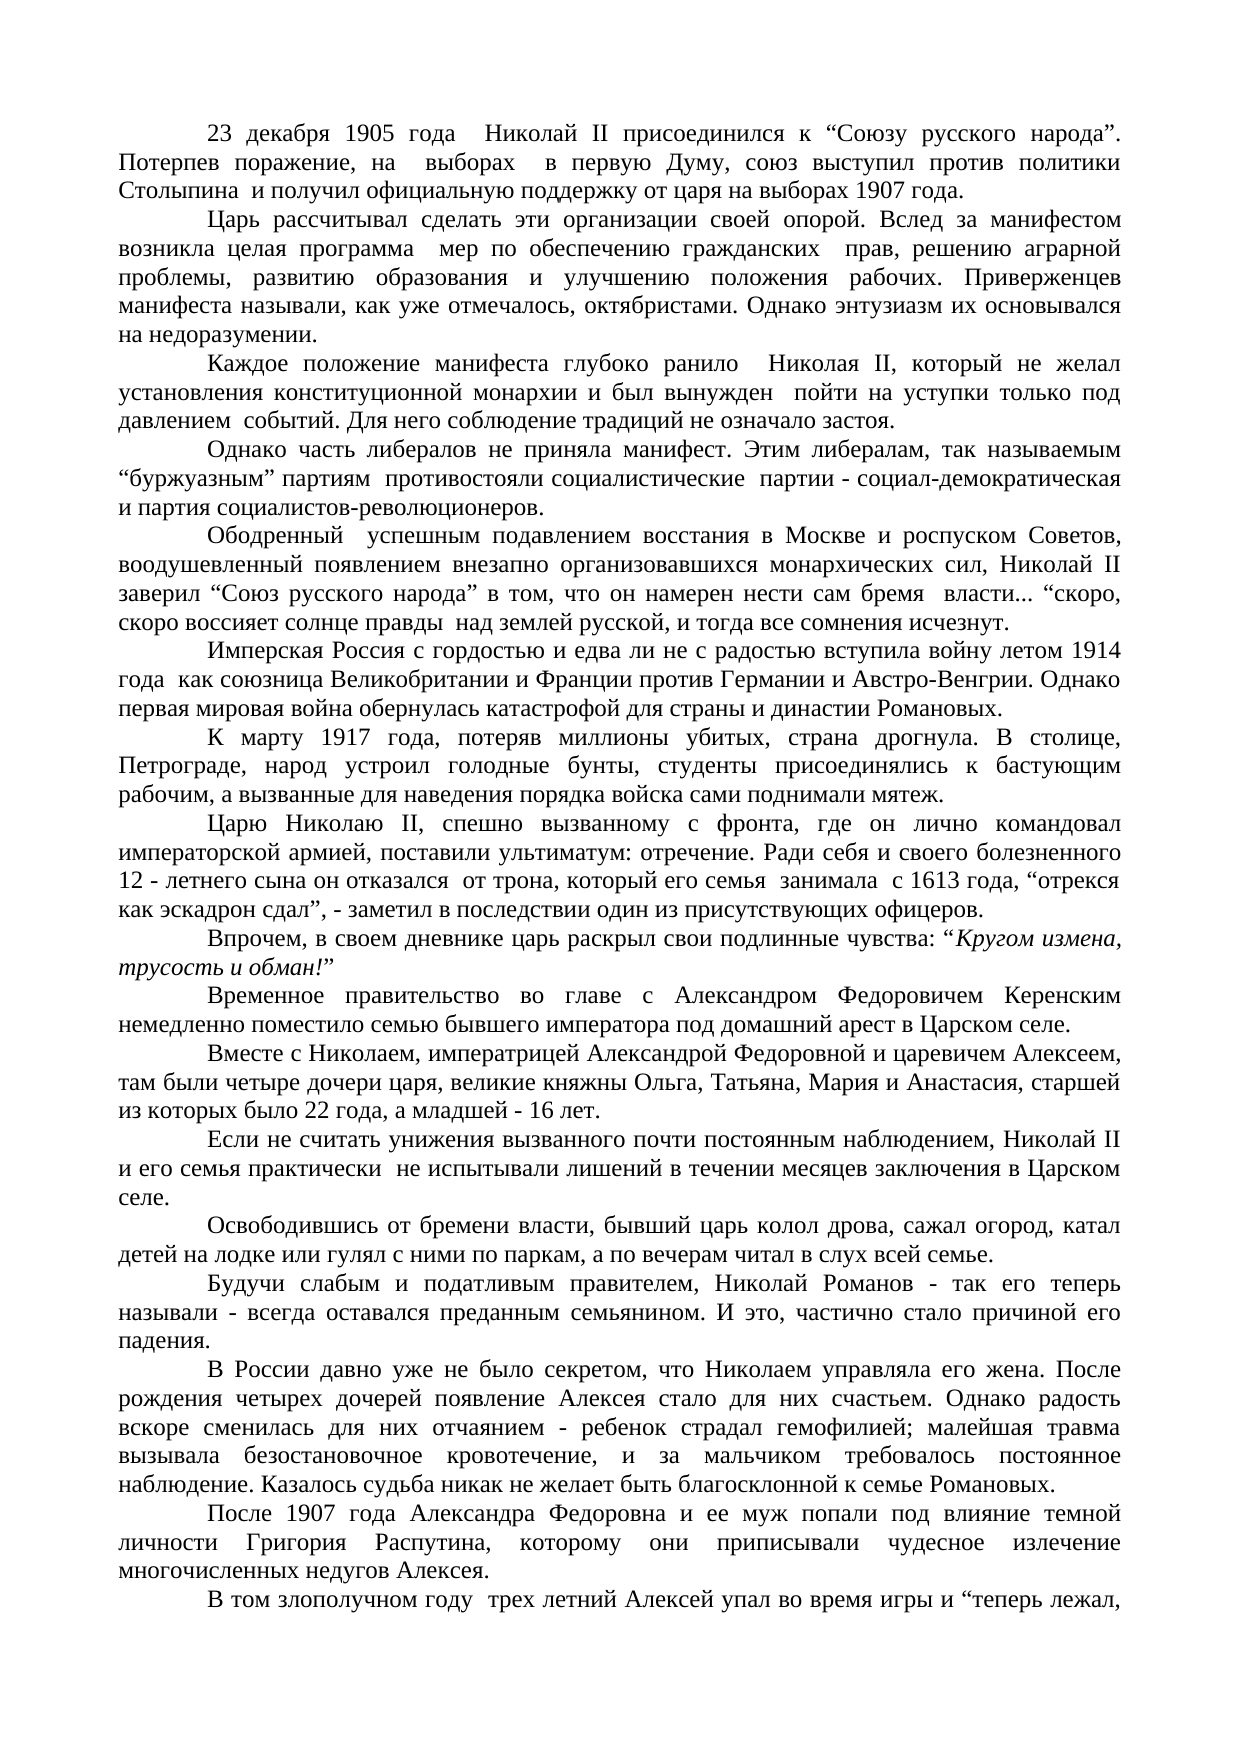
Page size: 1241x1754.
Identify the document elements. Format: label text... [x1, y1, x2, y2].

text Если не считать унижения вызванного почти постоянным наблюдением, Николай II и его семья практически не испытывали лишений в течении месяцев заключения в Царском селе. [118, 1124, 1122, 1211]
text Освободившись от бремени власти, бывший царь колол дрова, сажал огород, катал детей на лодке или гулял с ними по паркам, а по вечерам читал в слух всей семье. [118, 1211, 1122, 1268]
text Ободренный успешным подавлением восстания в Москве и роспуском Советов, воодушевленный появлением внезапно организовавшихся монархических сил, Николай II заверил “Союз русского народа” в том, что он намерен нести сам бремя власти... “скоро, скоро воссияет солнце правды над землей русской, и тогда все сомнения исчезнут. [118, 521, 1122, 636]
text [118, 1584, 1122, 1613]
text Однако часть либералов не приняла манифест. Этим либералам, так называемым “буржуазным” партиям противостояли социалистические партии - социал-демократическая и партия социалистов-революционеров. [118, 434, 1122, 521]
text После 1907 года Александра Федоровна и ее муж попали под влияние темной личности Григория Распутина, которому они приписывали чудесное излечение многочисленных недугов Алексея. [118, 1498, 1122, 1584]
text 23 декабря 1905 года Николай II присоединился к “Союзу русского народа”. Потерпев поражение, на выборах в первую Думу, союз выступил против политики Столыпина и получил официальную поддержку от царя на выборах 1907 года. [118, 118, 1122, 204]
text Имперская Россия с гордостью и едва ли не с радостью вступила войну летом 1914 года как союзница Великобритании и Франции против Германии и Австро-Венгрии. Однако первая мировая война обернулась катастрофой для страны и династии Романовых. [118, 636, 1122, 722]
text Временное правительство во главе с Александром Федоровичем Керенским немедленно поместило семью бывшего императора под домашний арест в Царском селе. [118, 981, 1122, 1038]
text Вместе с Николаем, императрицей Александрой Федоровной и царевичем Алексеем, там были четыре дочери царя, великие княжны Ольга, Татьяна, Мария и Анастасия, старшей из которых было 22 года, а младшей - 16 лет. [118, 1038, 1122, 1124]
text Впрочем, в своем дневнике царь раскрыл свои подлинные чувства: “Кругом измена, трусость и обман!” [118, 923, 1122, 981]
text Царь рассчитывал сделать эти организации своей опорой. Вслед за манифестом возникла целая программа мер по обеспечению гражданских прав, решению аграрной проблемы, развитию образования и улучшению положения рабочих. Приверженцев манифеста называли, как уже отмечалось, октябристами. Однако энтузиазм их основывался на недоразумении. [118, 204, 1122, 348]
text В России давно уже не было секретом, что Николаем управляла его жена. После рождения четырех дочерей появление Алексея стало для них счастьем. Однако радость вскоре сменилась для них отчаянием - ребенок страдал гемофилией; малейшая травма вызывала безостановочное кровотечение, и за мальчиком требовалось постоянное наблюдение. Казалось судьба никак не желает быть благосклонной к семье Романовых. [118, 1354, 1122, 1498]
text К марту 1917 года, потеряв миллионы убитых, страна дрогнула. В столице, Петрограде, народ устроил голодные бунты, студенты присоединялись к бастующим рабочим, а вызванные для наведения порядка войска сами поднимали мятеж. [118, 722, 1122, 808]
text Царю Николаю II, спешно вызванному с фронта, где он лично командовал императорской армией, поставили ультиматум: отречение. Ради себя и своего болезненного 12 - летнего сына он отказался от трона, который его семья занимала с 1613 года, “отрекся как эскадрон сдал”, - заметил в последствии один из присутствующих офицеров. [118, 808, 1122, 923]
text Каждое положение манифеста глубоко ранило Николая II, который не желал установления конституционной монархии и был вынужден пойти на уступки только под давлением событий. Для него соблюдение традиций не означало застоя. [118, 348, 1122, 434]
text Будучи слабым и податливым правителем, Николай Романов - так его теперь называли - всегда оставался преданным семьянином. И это, частично стало причиной его падения. [118, 1268, 1122, 1354]
